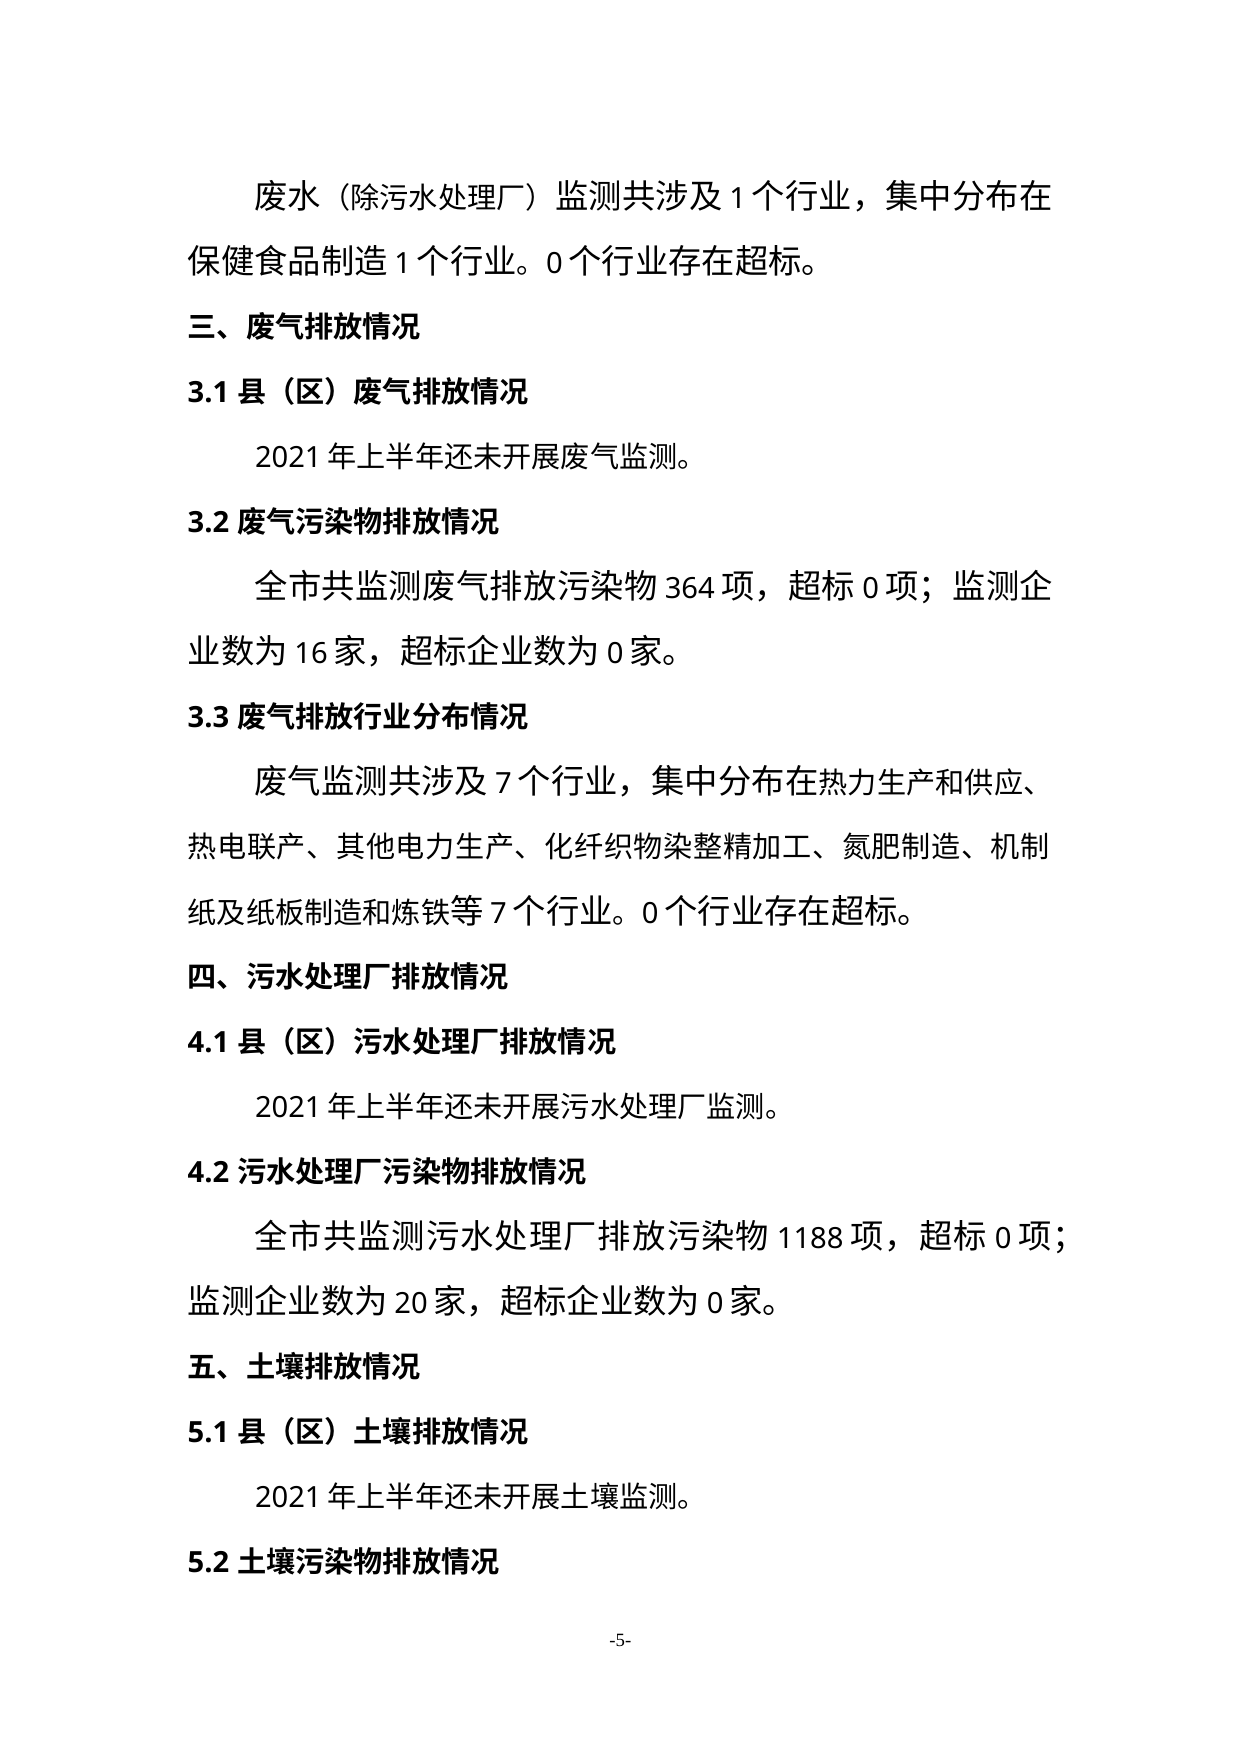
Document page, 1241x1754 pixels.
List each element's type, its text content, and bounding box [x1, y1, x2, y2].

text 4.1 县（区）污水处理厂排放情况 [187, 1007, 1053, 1072]
text 2021年上半年还未开展土壤监测。 [187, 1462, 1053, 1527]
list 3.3 废气排放行业分布情况 [187, 682, 1053, 747]
text 2021年上半年还未开展废气监测。 [187, 422, 1053, 487]
text 废气监测共涉及7个行业，集中分布在热力生产和供应、热电联产、其他电力生产、化纤织物染整精加工、氮肥制造、机制纸及纸板制造和炼铁等7个行业。0个行业存在超标。 [187, 747, 1053, 942]
list 4.2 污水处理厂污染物排放情况 [187, 1137, 1053, 1202]
text 5.1 县（区）土壤排放情况 [187, 1397, 1053, 1462]
list 污水处理厂排放情况 [187, 942, 1053, 1007]
text 3.1 县（区）废气排放情况 [187, 357, 1053, 422]
list 5.2 土壤污染物排放情况 [187, 1527, 1053, 1592]
list 全市共监测废气排放污染物364项，超标0项；监测企业数为16家，超标企业数为0家。 [187, 552, 1053, 682]
text 2021年上半年还未开展污水处理厂监测。 [187, 1072, 1053, 1137]
list 土壤排放情况 [187, 1332, 1053, 1397]
text 废水（除污水处理厂）监测共涉及1个行业，集中分布在保健食品制造1个行业。0个行业存在超标。 [187, 162, 1053, 292]
list 废气排放情况 [187, 292, 1053, 357]
list 3.2 废气污染物排放情况 [187, 487, 1053, 552]
list 全市共监测污水处理厂排放污染物1188项，超标0项；监测企业数为20家，超标企业数为0家。 [187, 1202, 1053, 1332]
